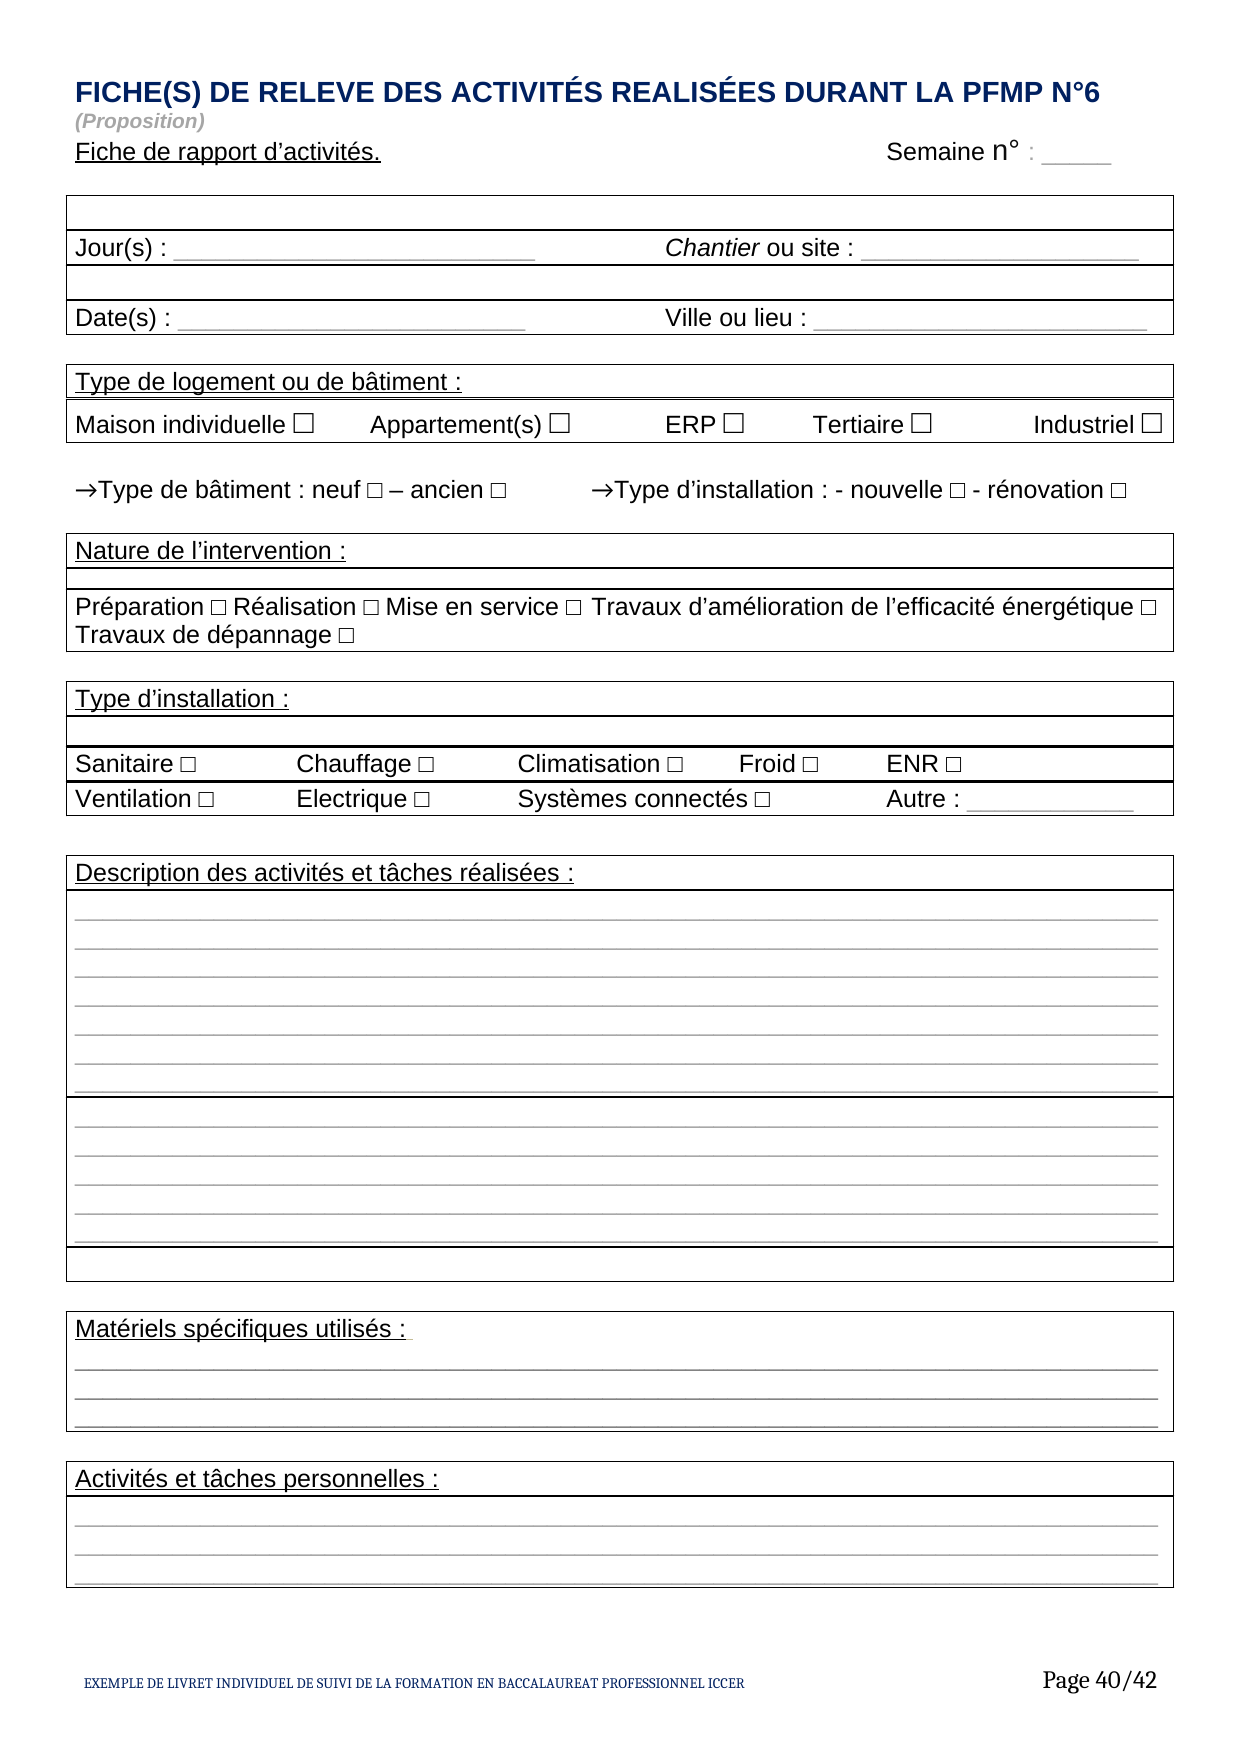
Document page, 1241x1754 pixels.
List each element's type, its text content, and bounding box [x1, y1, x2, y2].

text Sanitaire □ Chauffage □ Climatisation □ Froid □ ENR □ [67, 748, 1173, 780]
text Date : ________________ Nom et signature de la famille ou du représentant légal : _____________________________FICHE(S) de releve des activités realisées durant LA PFMP N°6 [75, 75, 1165, 108]
text Type d’installation : [67, 682, 1173, 715]
text Fiche de rapport d’activités. Semaine n° : _____ [75, 132, 1165, 166]
text Maison individuelle □ Appartement(s) □ ERP □ Tertiaire □ Industriel □ [67, 400, 1173, 442]
text Matériels spécifiques utilisés : __________________________________________________________________________________________________________________________________________________________________________________________________________________________________________ [67, 1312, 1173, 1431]
text Préparation □ Réalisation □ Mise en service □ Travaux d’amélioration de l’efficacité énergétique □ Travaux de dépannage □ [67, 590, 1173, 651]
text Ventilation □ Electrique □ Systèmes connectés □ Autre : ____________ [67, 783, 1173, 815]
text →Type de bâtiment : neuf □ – ancien □ →Type d’installation : - nouvelle □ - rénovation □ [75, 474, 1165, 504]
text Type de logement ou de bâtiment : [67, 365, 1173, 397]
text ______________________________________________________________________________________________________________________________________________________________________________________________________________________________________________________________________________________________________________________________________________________________________________________________________ [67, 1098, 1173, 1246]
text __________________________________________________________________________________________________________________________________________________________________________________________________________________________________________________________________________________________________________________________________________________________________________________________________________________________________________________________________________________________________________________________________________________________________ [67, 891, 1173, 1096]
text Date(s) : _________________________ Ville ou lieu : ________________________ [67, 301, 1173, 334]
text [67, 1497, 1173, 1587]
text (Proposition) [75, 108, 1165, 132]
text Nature de l’intervention : [67, 534, 1173, 567]
text Description des activités et tâches réalisées : [67, 856, 1173, 889]
text Activités et tâches personnelles : [67, 1462, 1173, 1495]
text Jour(s) : __________________________ Chantier ou site : ____________________ [67, 231, 1173, 264]
